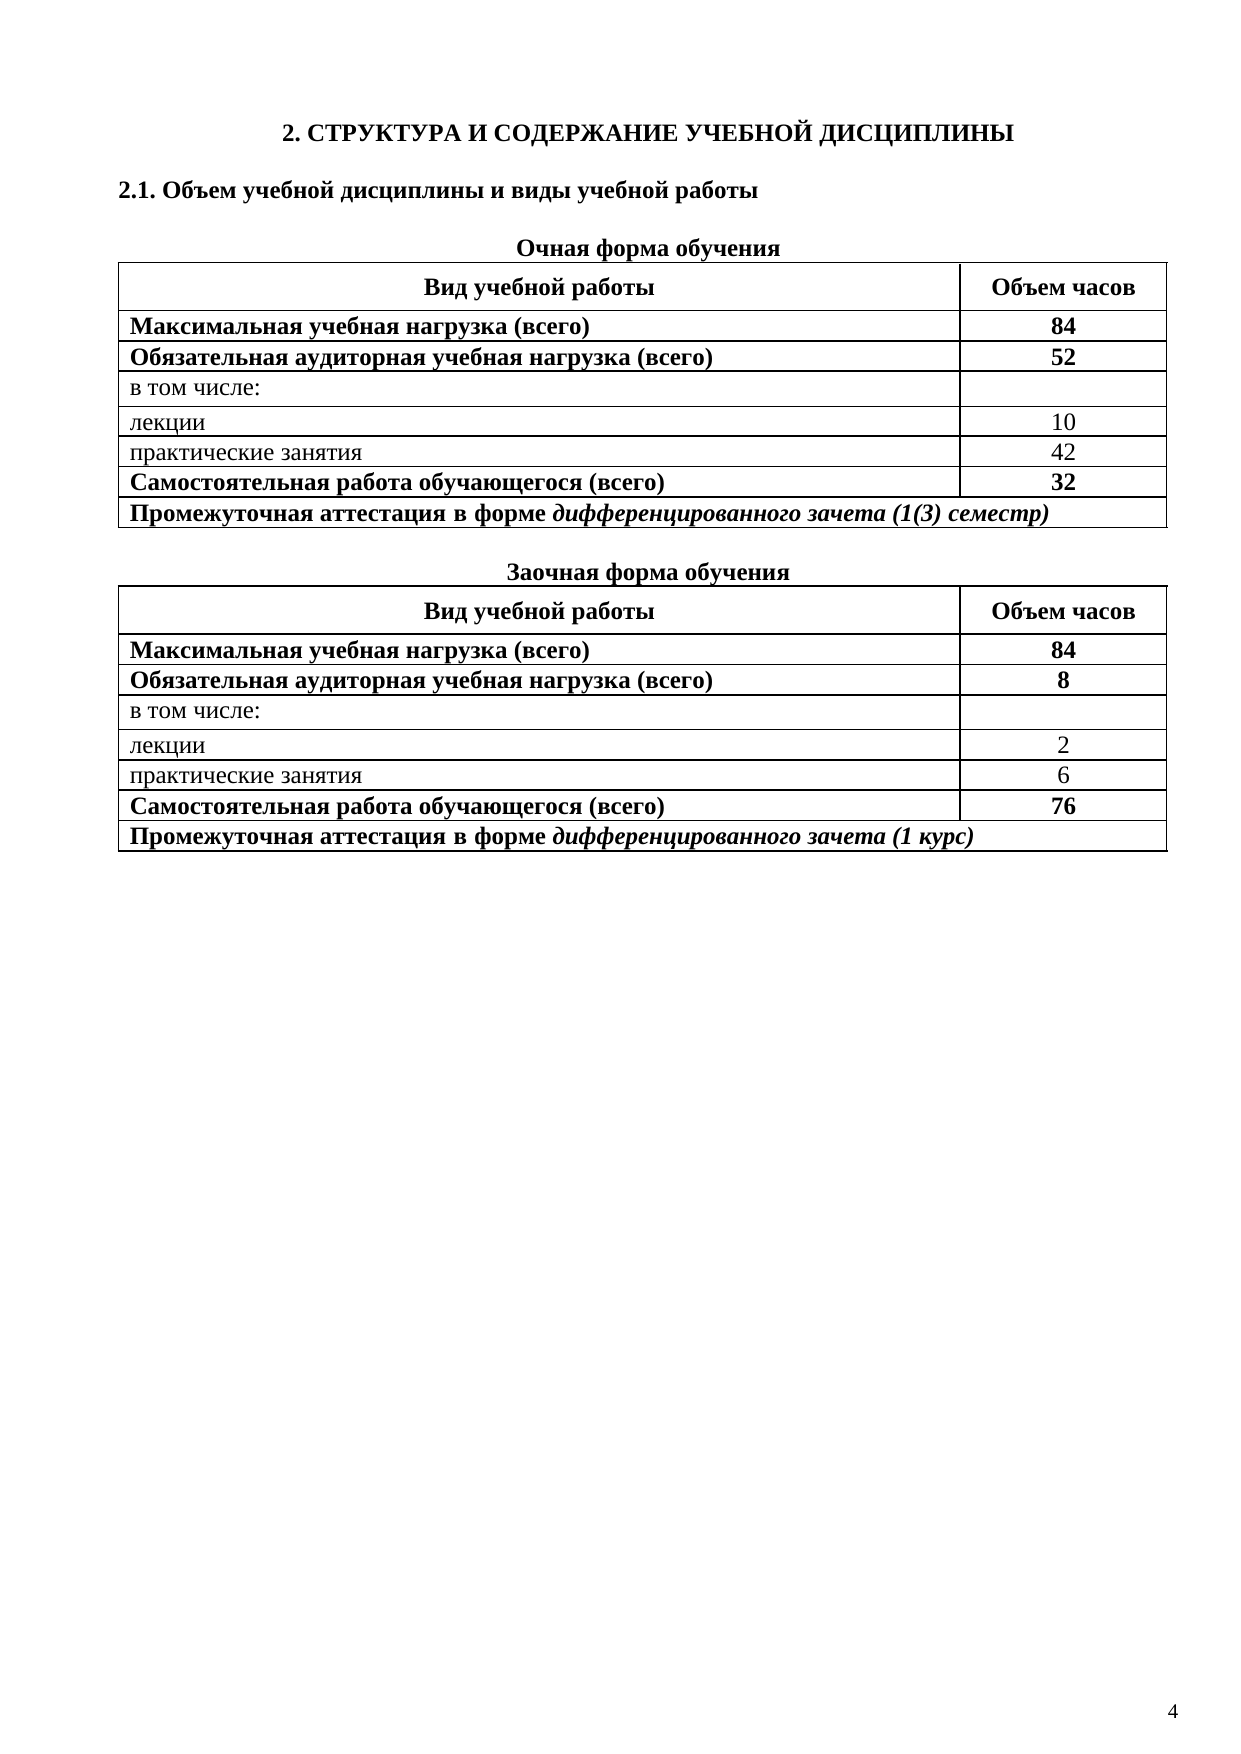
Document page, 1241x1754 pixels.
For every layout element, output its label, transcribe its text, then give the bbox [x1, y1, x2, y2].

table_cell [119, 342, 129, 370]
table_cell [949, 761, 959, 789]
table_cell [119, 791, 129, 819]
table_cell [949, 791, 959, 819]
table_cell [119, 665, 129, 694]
table_header Объем часов [961, 263, 1166, 310]
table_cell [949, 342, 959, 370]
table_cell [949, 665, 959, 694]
text 2.1. Объем учебной дисциплины и виды учебной работы [118, 176, 1178, 204]
table_header Вид учебной работы [119, 263, 960, 310]
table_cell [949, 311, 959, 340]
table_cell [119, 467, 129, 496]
text Заочная форма обучения [118, 557, 1178, 585]
text Очная форма обучения [118, 233, 1178, 262]
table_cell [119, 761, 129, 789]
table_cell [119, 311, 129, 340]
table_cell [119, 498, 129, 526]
table_cell [961, 372, 1166, 406]
table_cell [961, 696, 1166, 729]
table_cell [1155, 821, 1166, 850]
table_cell в том числе: [119, 372, 959, 406]
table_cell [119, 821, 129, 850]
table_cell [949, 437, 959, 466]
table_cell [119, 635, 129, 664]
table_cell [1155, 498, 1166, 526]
table_cell в том числе: [119, 696, 959, 729]
table_header Вид учебной работы [119, 587, 959, 633]
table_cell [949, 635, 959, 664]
table_header Объем часов [961, 587, 1166, 633]
text 2. СТРУКТУРА И СОДЕРЖАНИЕ УЧЕБНОЙ ДИСЦИПЛИНЫ [118, 118, 1178, 147]
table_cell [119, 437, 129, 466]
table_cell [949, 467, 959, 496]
